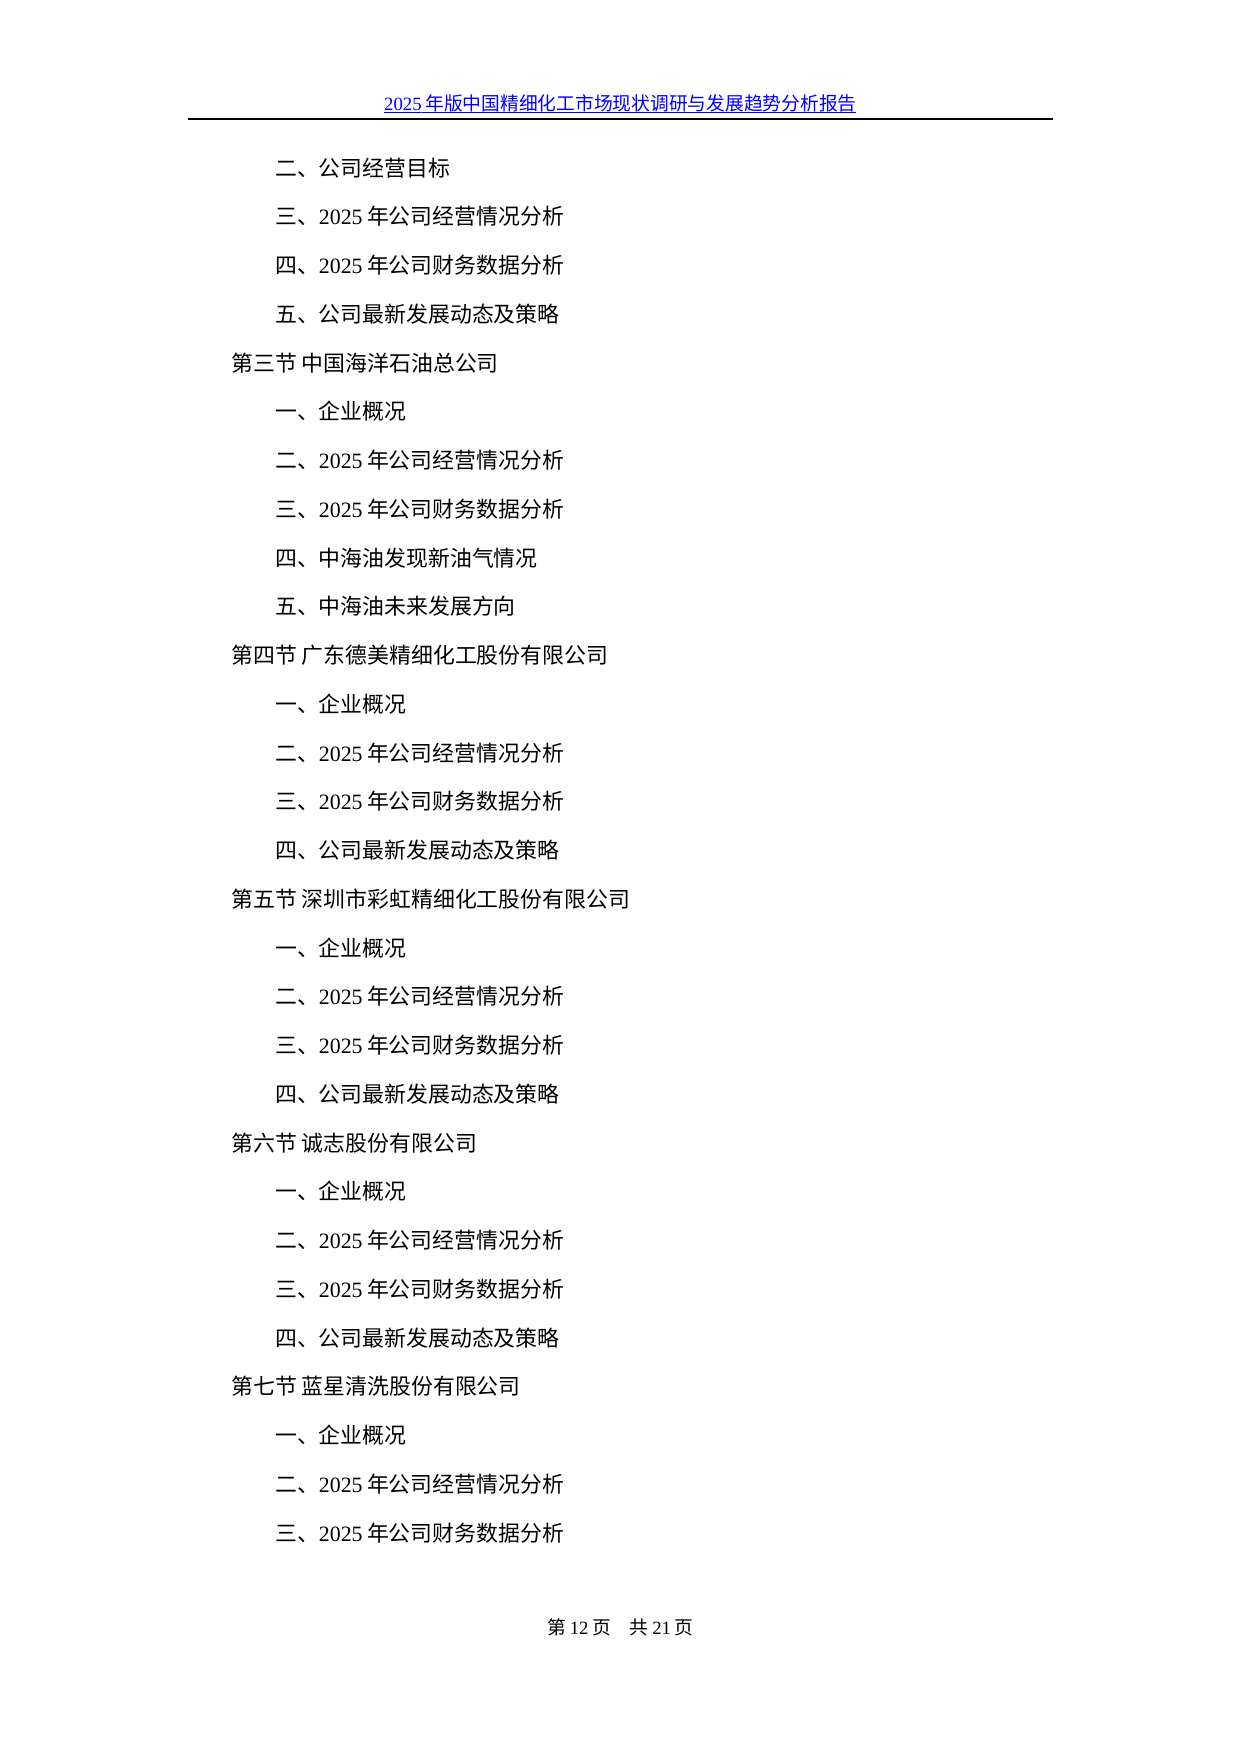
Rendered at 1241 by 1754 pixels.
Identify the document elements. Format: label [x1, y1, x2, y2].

text [187, 150, 1053, 1548]
